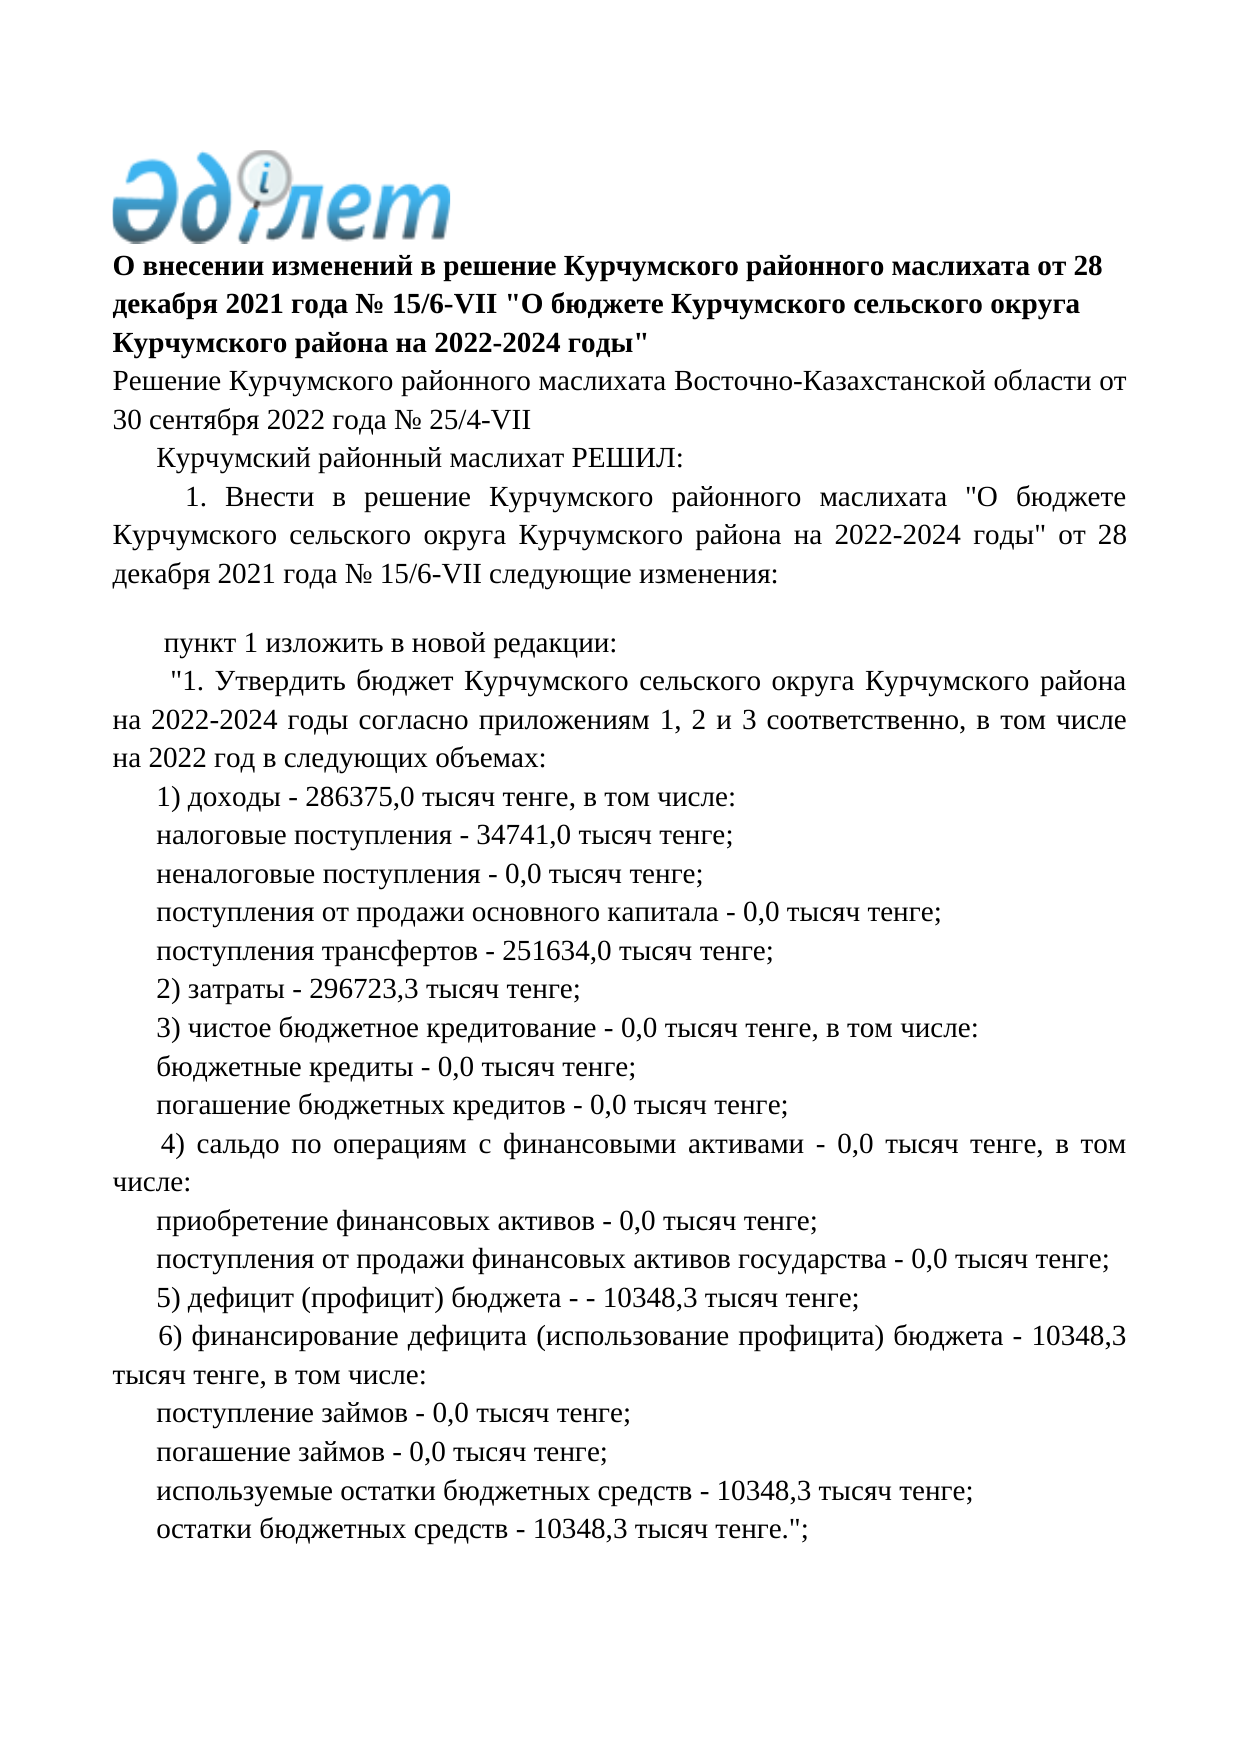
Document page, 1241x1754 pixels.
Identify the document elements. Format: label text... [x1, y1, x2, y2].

text погашение бюджетных кредитов - 0,0 тысяч тенге; [112, 1087, 1128, 1121]
text поступления трансфертов - 251634,0 тысяч тенге; [112, 933, 1128, 967]
text поступления от продажи основного капитала - 0,0 тысяч тенге; [112, 894, 1128, 928]
text используемые остатки бюджетных средств - 10348,3 тысяч тенге; [112, 1473, 1128, 1506]
text 3) чистое бюджетное кредитование - 0,0 тысяч тенге, в том числе: [112, 1010, 1128, 1044]
text неналоговые поступления - 0,0 тысяч тенге; [112, 856, 1128, 889]
picture [112, 150, 451, 244]
text поступления от продажи финансовых активов государства - 0,0 тысяч тенге; [112, 1241, 1128, 1275]
text 5) дефицит (профицит) бюджета - - 10348,3 тысяч тенге; [112, 1280, 1128, 1313]
text пункт 1 изложить в новой редакции: [112, 625, 1128, 658]
text налоговые поступления - 34741,0 тысяч тенге; [112, 817, 1128, 851]
text бюджетные кредиты - 0,0 тысяч тенге; [112, 1049, 1128, 1082]
text Курчумский районный маслихат РЕШИЛ: [112, 440, 1128, 474]
text Решение Курчумского районного маслихата Восточно-Казахстанской области от 30 сентября 2022 года № 25/4-VII [112, 363, 1128, 435]
text 6) финансирование дефицита (использование профицита) бюджета - 10348,3 тысяч тенге, в том числе: [112, 1318, 1128, 1391]
text О внесении изменений в решение Курчумского районного маслихата от 28 декабря 2021 года № 15/6-VII "О бюджете Курчумского сельского округа Курчумского района на 2022-2024 годы" [112, 248, 1128, 358]
text остатки бюджетных средств - 10348,3 тысяч тенге."; [112, 1511, 1128, 1545]
text поступление займов - 0,0 тысяч тенге; [112, 1396, 1128, 1429]
text 1. Внести в решение Курчумского районного маслихата "О бюджете Курчумского сельского округа Курчумского района на 2022-2024 годы" от 28 декабря 2021 года № 15/6-VII следующие изменения: [112, 479, 1128, 589]
text 2) затраты - 296723,3 тысяч тенге; [112, 972, 1128, 1005]
text приобретение финансовых активов - 0,0 тысяч тенге; [112, 1203, 1128, 1236]
text 4) сальдо по операциям с финансовыми активами - 0,0 тысяч тенге, в том числе: [112, 1126, 1128, 1198]
text "1. Утвердить бюджет Курчумского сельского округа Курчумского района на 2022-2024 годы согласно приложениям 1, 2 и 3 соответственно, в том числе на 2022 год в следующих объемах: [112, 663, 1128, 774]
text погашение займов - 0,0 тысяч тенге; [112, 1434, 1128, 1468]
text 1) доходы - 286375,0 тысяч тенге, в том числе: [112, 779, 1128, 812]
